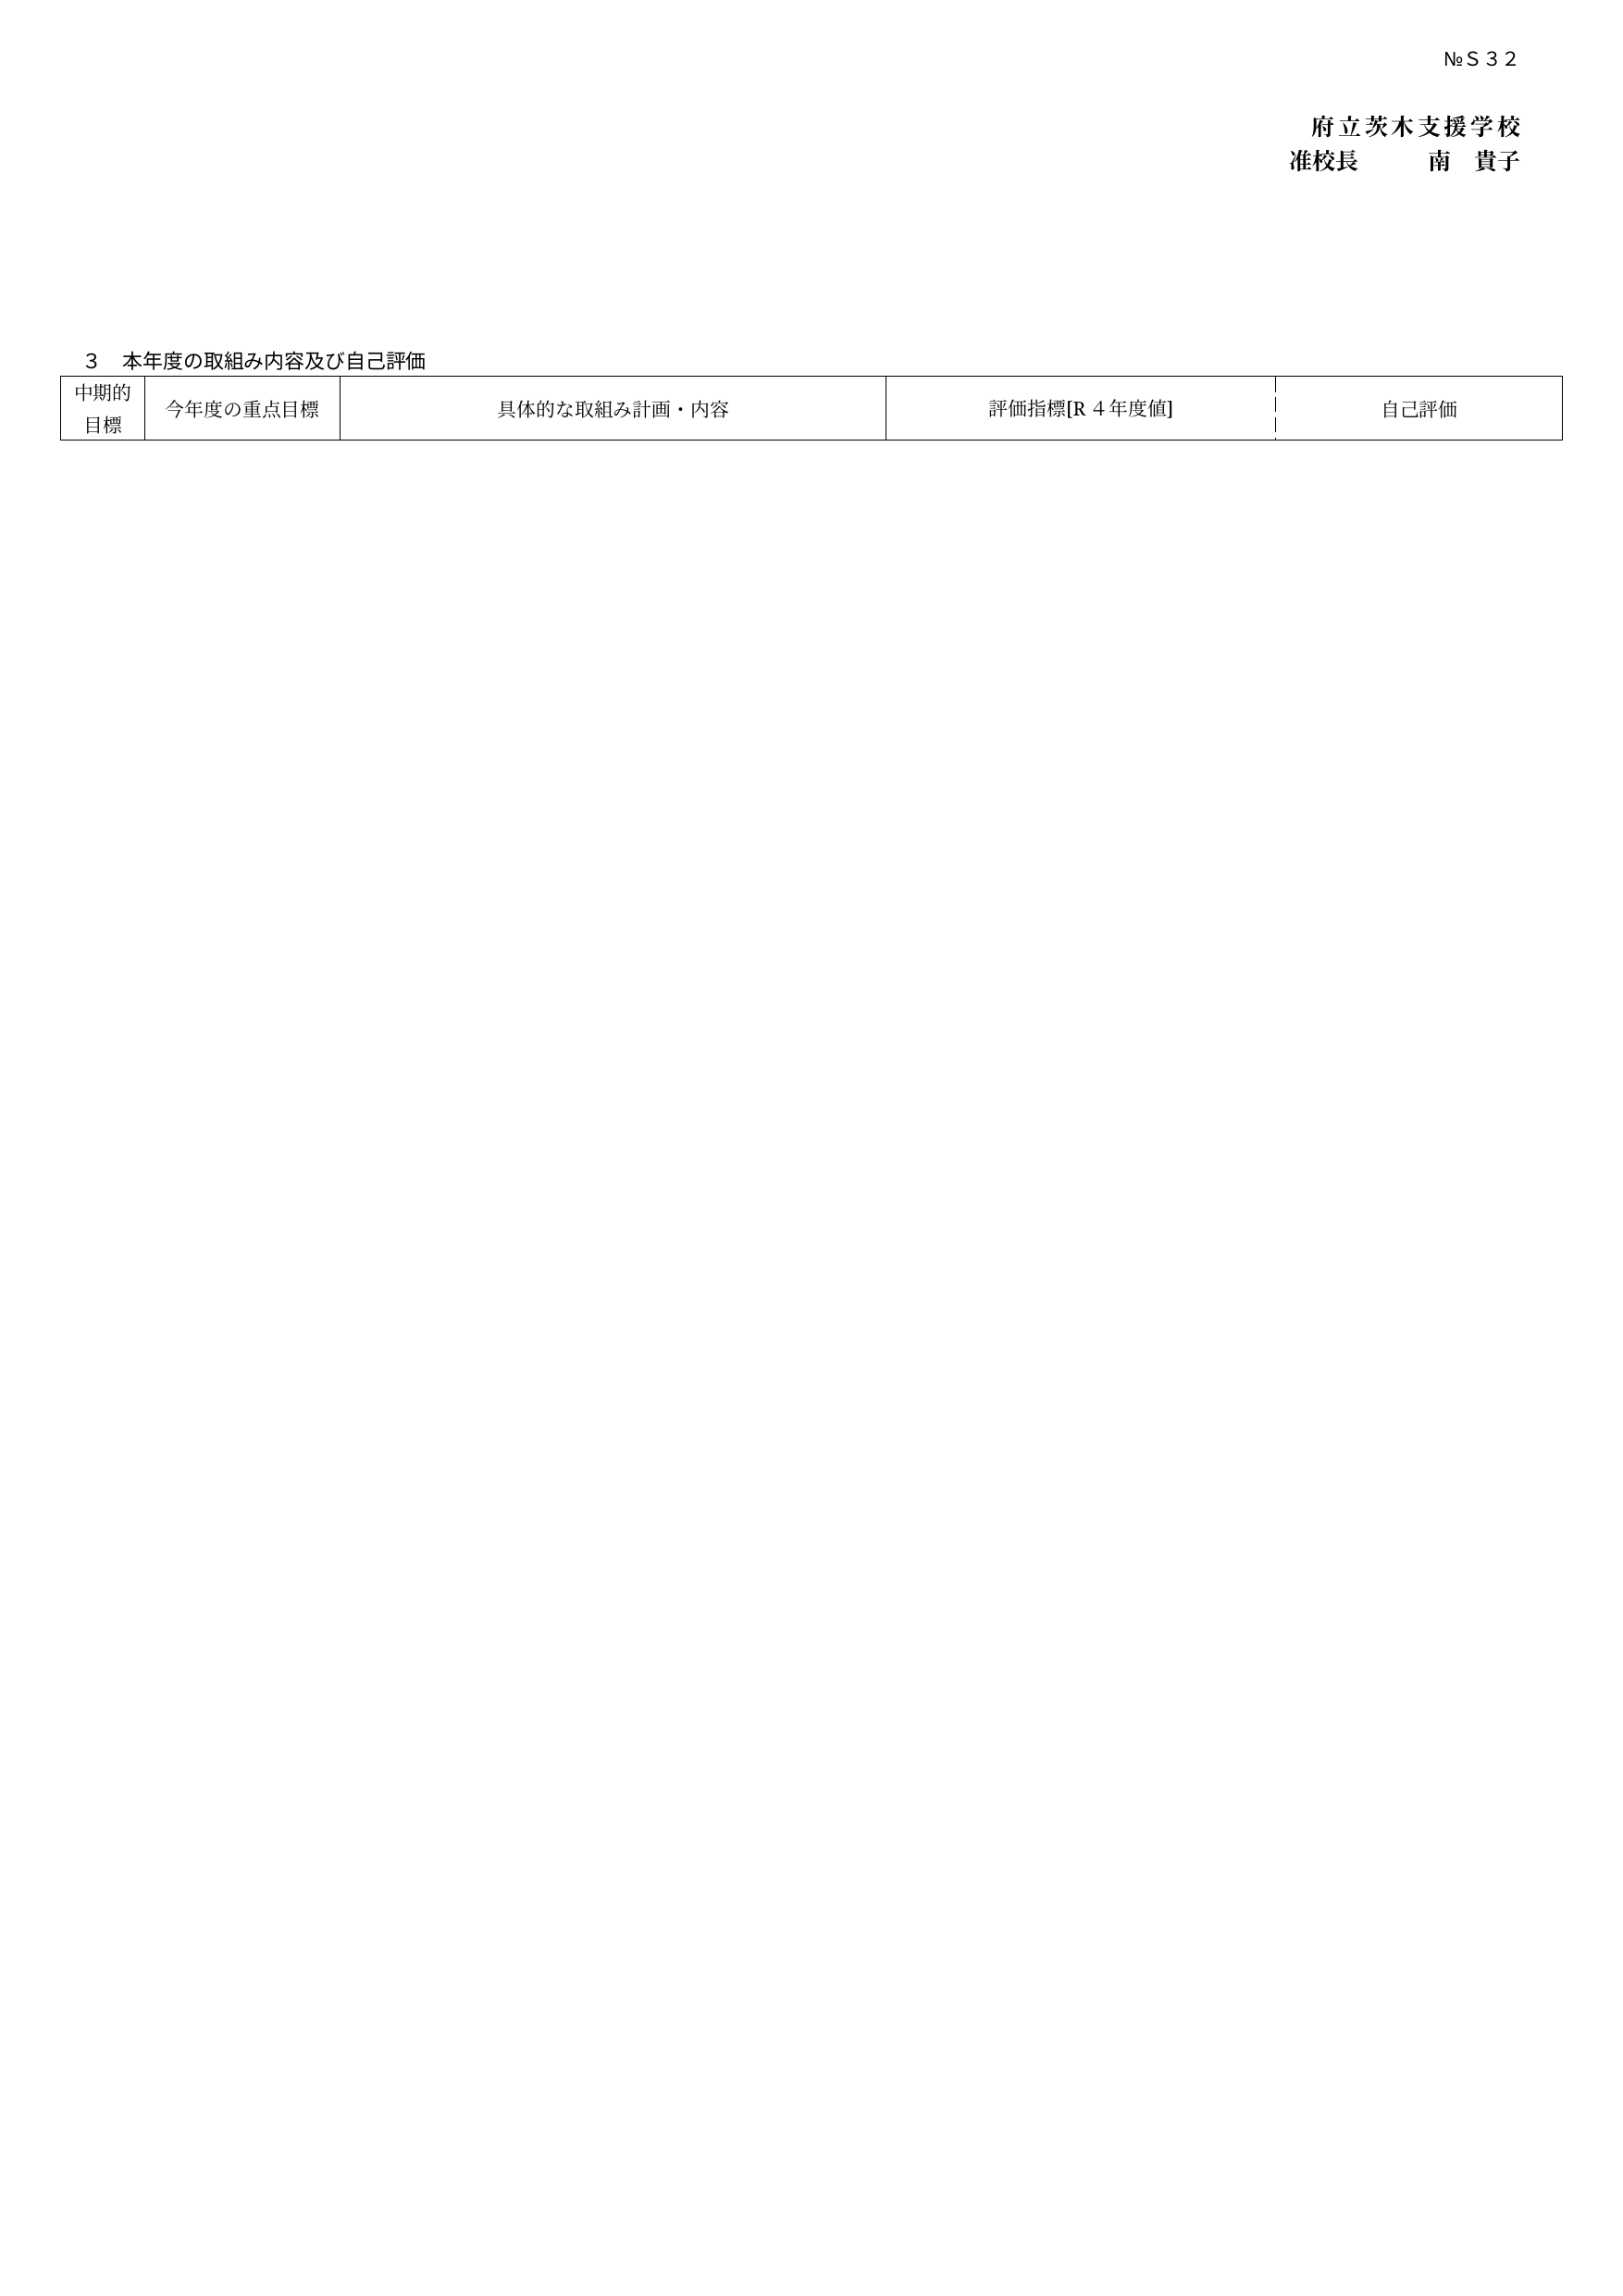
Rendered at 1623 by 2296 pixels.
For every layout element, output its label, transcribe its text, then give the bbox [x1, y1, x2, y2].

table_header 今年度の重点目標 [145, 377, 340, 440]
text ３ 本年度の取組み内容及び自己評価 [82, 344, 1541, 376]
table_header 評価指標[R４年度値] [886, 377, 1276, 440]
table_header 中期的 目標 [61, 377, 144, 440]
table_header 自己評価 [1276, 377, 1562, 440]
table_header 具体的な取組み計画・内容 [341, 377, 886, 440]
